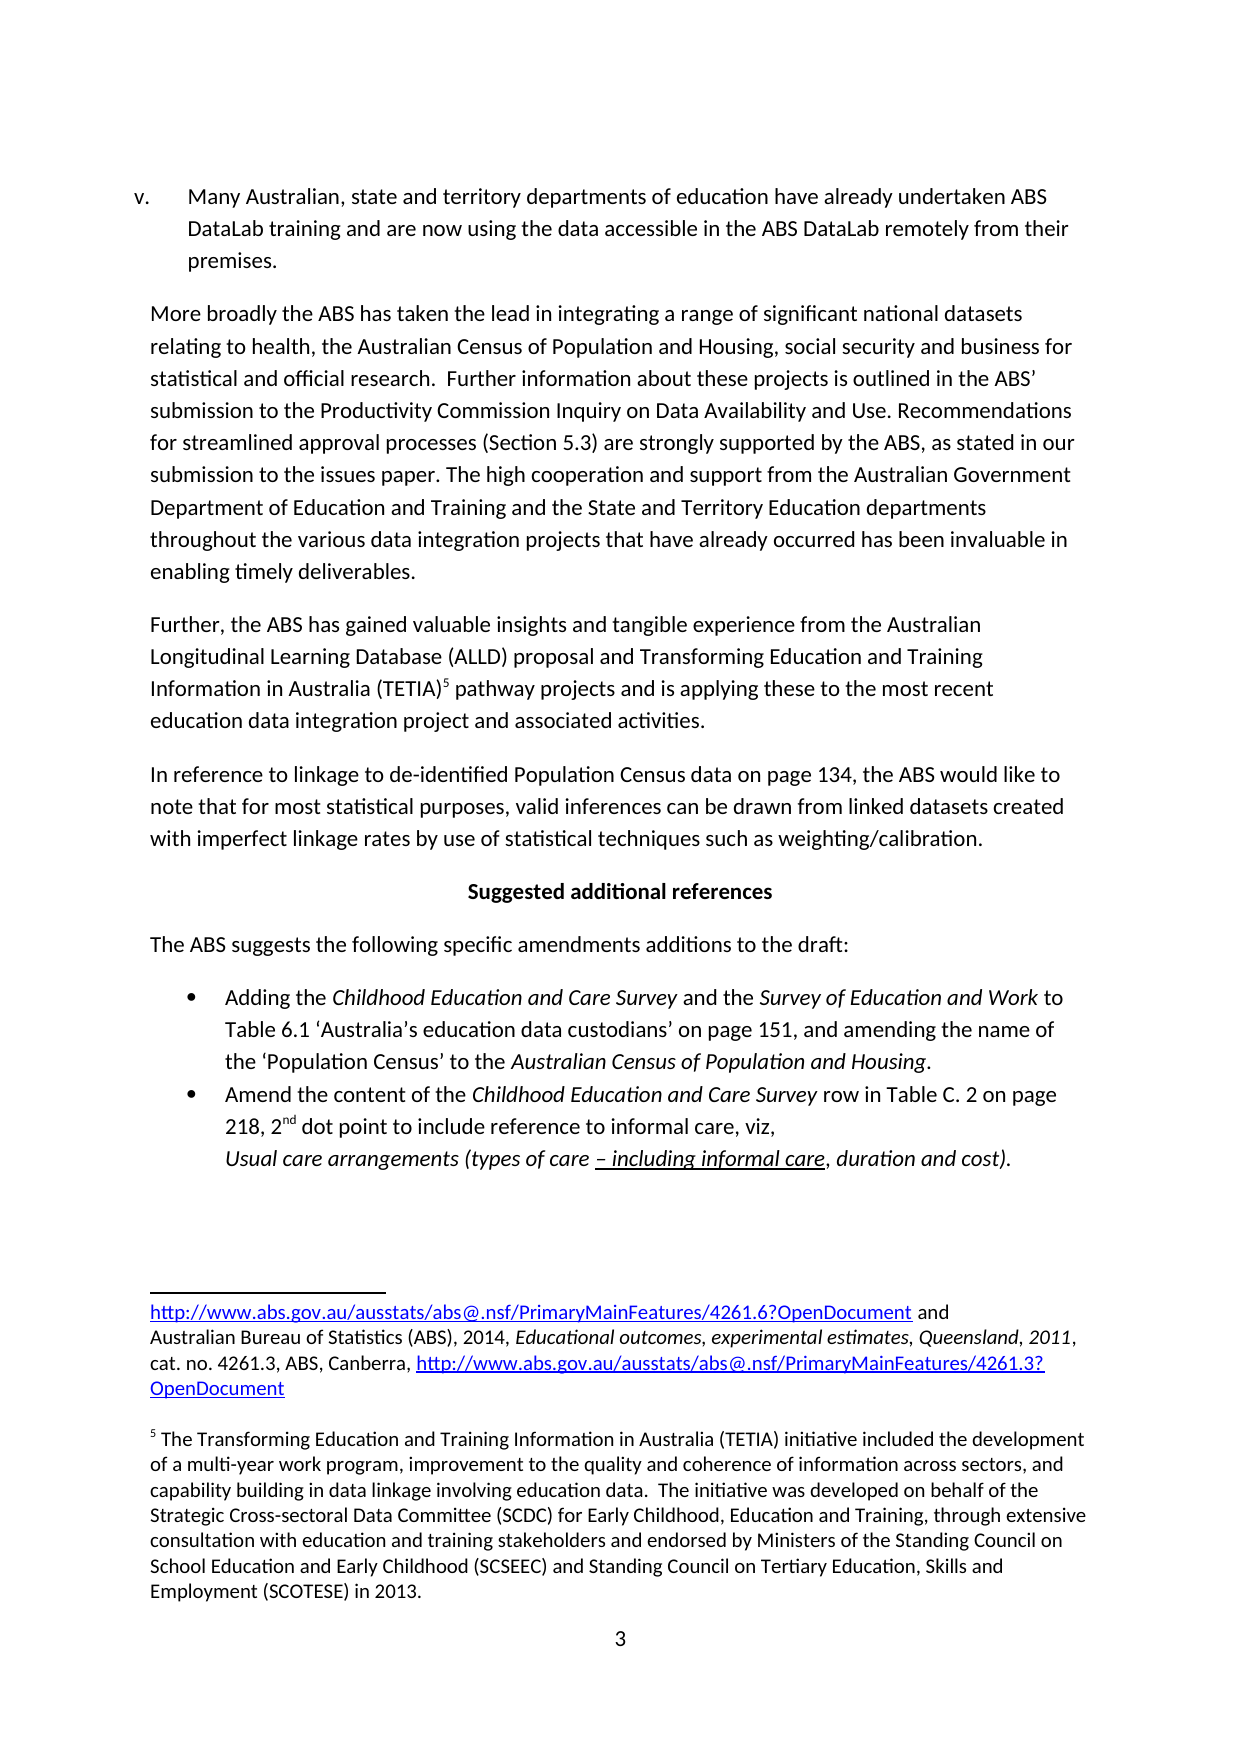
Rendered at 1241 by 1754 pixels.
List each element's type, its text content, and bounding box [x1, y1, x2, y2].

text More broadly the ABS has taken the lead in integrating a range of significant national datasets relating to health, the Australian Census of Population and Housing, social security and business for statistical and official research. Further information about these projects is outlined in the ABS’ submission to the Productivity Commission Inquiry on Data Availability and Use. Recommendations for streamlined approval processes (Section 5.3) are strongly supported by the ABS, as stated in our submission to the issues paper. The high cooperation and support from the Australian Government Department of Education and Training and the State and Territory Education departments throughout the various data integration projects that have already occurred has been invaluable in enabling timely deliverables. [150, 299, 1090, 585]
text Further, the ABS has gained valuable insights and tangible experience from the Australian Longitudinal Learning Database (ALLD) proposal and Transforming Education and Training Information in Australia (TETIA) pathway projects and is applying these to the most recent education data integration project and associated activities. [150, 610, 1090, 735]
list Amend the content of the Childhood Education and Care Survey row in Table C. 2 on page 218, 2nd dot point to include reference to informal care, viz, Usual care arrangements (types of care – including informal care, duration and cost). [187, 1080, 1090, 1172]
text Suggested additional references [150, 877, 1090, 905]
list Adding the Childhood Education and Care Survey and the Survey of Education and Work to Table 6.1 ‘Australia’s education data custodians’ on page 151, and amending the name of the ‘Population Census’ to the Australian Census of Population and Housing. [187, 983, 1090, 1076]
text In reference to linkage to de-identified Population Census data on page 134, the ABS would like to note that for most statistical purposes, valid inferences can be drawn from linked datasets created with imperfect linkage rates by use of statistical techniques such as weighting/calibration. [150, 760, 1090, 852]
text The ABS suggests the following specific amendments additions to the draft: [150, 930, 1090, 958]
list Many Australian, state and territory departments of education have already undertaken ABS DataLab training and are now using the data accessible in the ABS DataLab remotely from their premises. [150, 182, 1090, 274]
